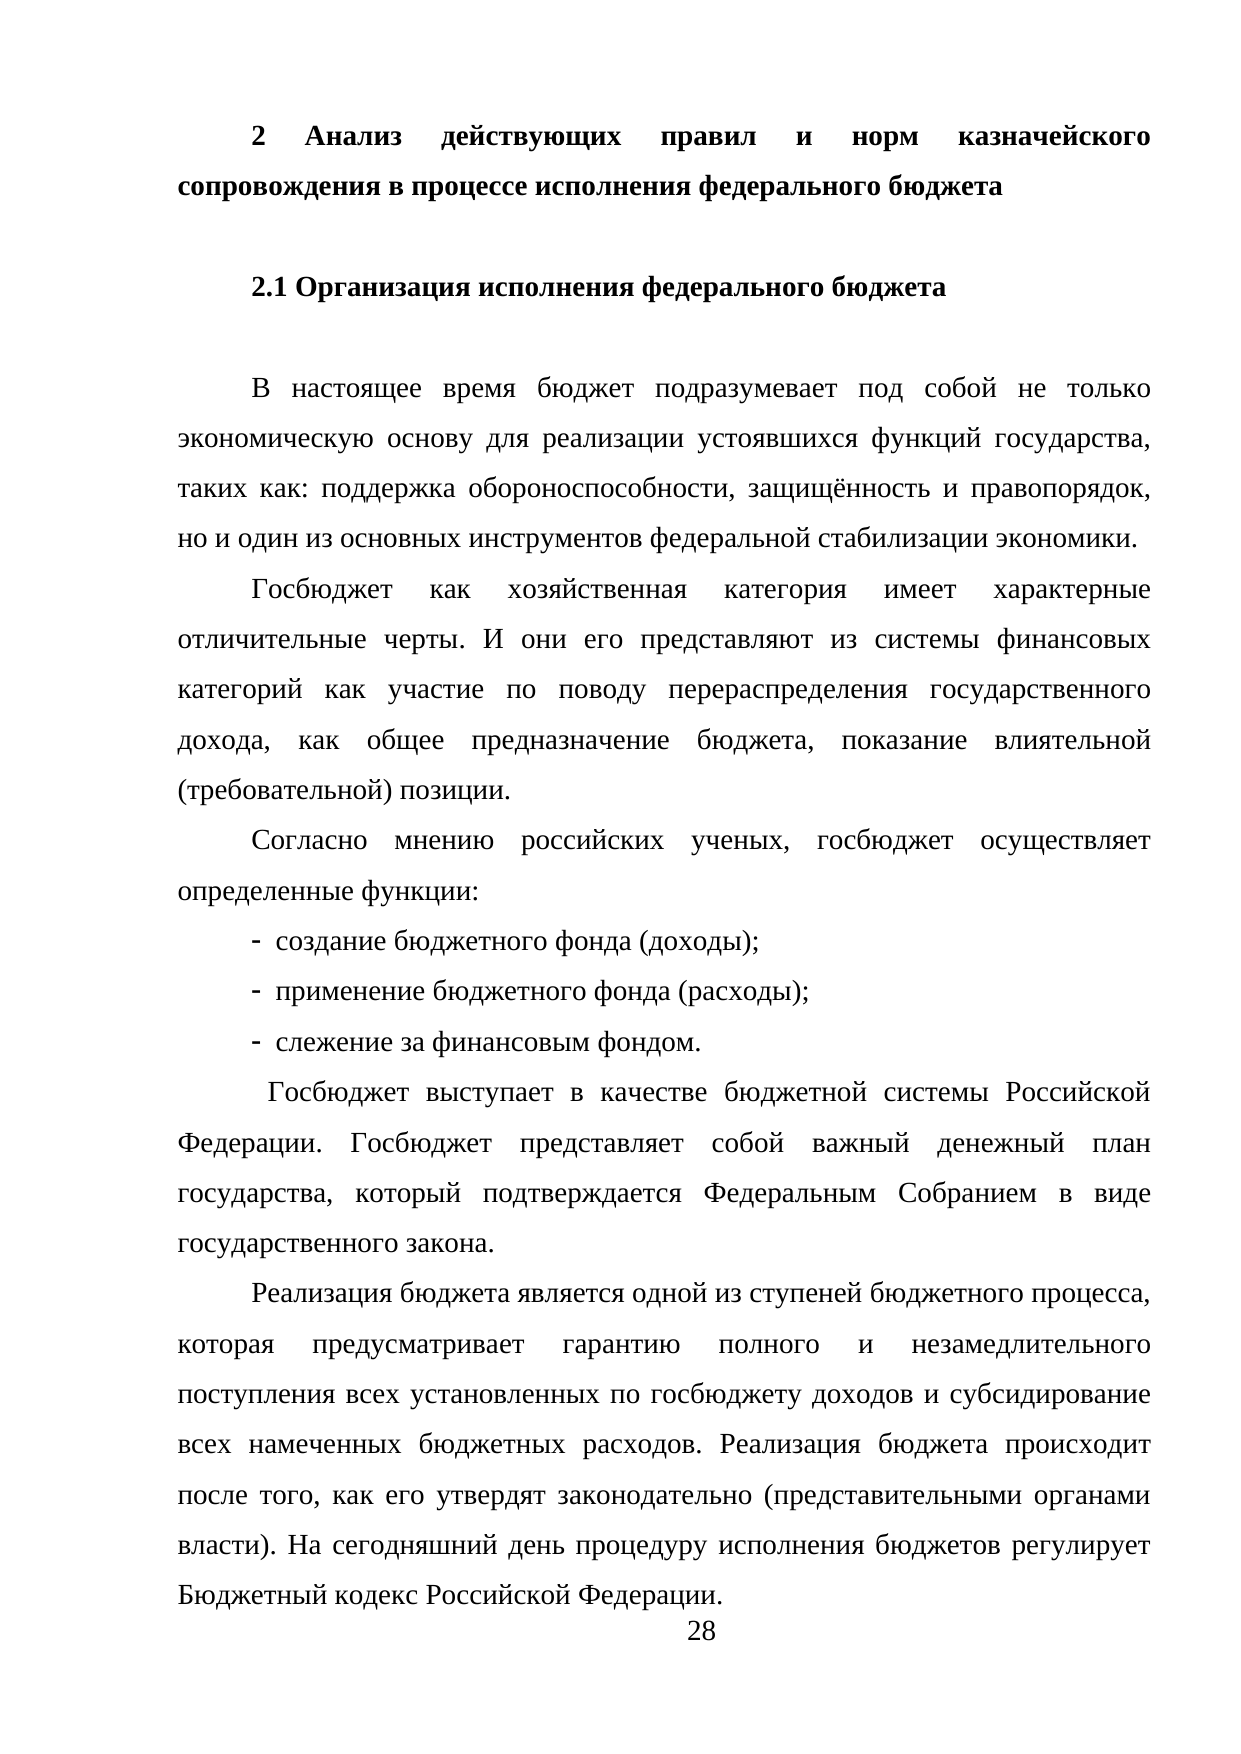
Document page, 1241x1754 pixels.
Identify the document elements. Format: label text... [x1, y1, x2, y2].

text Реализация бюджета является одной из ступеней бюджетного процесса, которая предусматривает гарантию полного и незамедлительного поступления всех установленных по госбюджету доходов и субсидирование всех намеченных бюджетных расходов. Реализация бюджета происходит после того, как его утвердят законодательно (представительными органами власти). На сегодняшний день процедуру исполнения бюджетов регулирует Бюджетный кодекс Российской Федерации. [177, 1276, 1152, 1611]
list применение бюджетного фонда (расходы); [177, 973, 1152, 1007]
text 2 Анализ действующих правил и норм казначейского сопровождения в процессе исполнения федерального бюджета [177, 118, 1152, 202]
text Госбюджет как хозяйственная категория имеет характерные отличительные черты. И они его представляют из системы финансовых категорий как участие по поводу перераспределения государственного дохода, как общее предназначение бюджета, показание влиятельной (требовательной) позиции. [177, 571, 1152, 806]
list слежение за финансовым фондом. [177, 1024, 1152, 1058]
text 2.1 Организация исполнения федерального бюджета [177, 269, 1152, 303]
text Госбюджет выступает в качестве бюджетной системы Российской Федерации. Госбюджет представляет собой важный денежный план государства, который подтверждается Федеральным Собранием в виде государственного закона. [177, 1074, 1152, 1259]
text Согласно мнению российских ученых, госбюджет осуществляет определенные функции: [177, 822, 1152, 906]
list создание бюджетного фонда (доходы); [177, 923, 1152, 957]
text В настоящее время бюджет подразумевает под собой не только экономическую основу для реализации устоявшихся функций государства, таких как: поддержка обороноспособности, защищённость и правопорядок, но и один из основных инструментов федеральной стабилизации экономики. [177, 370, 1152, 554]
